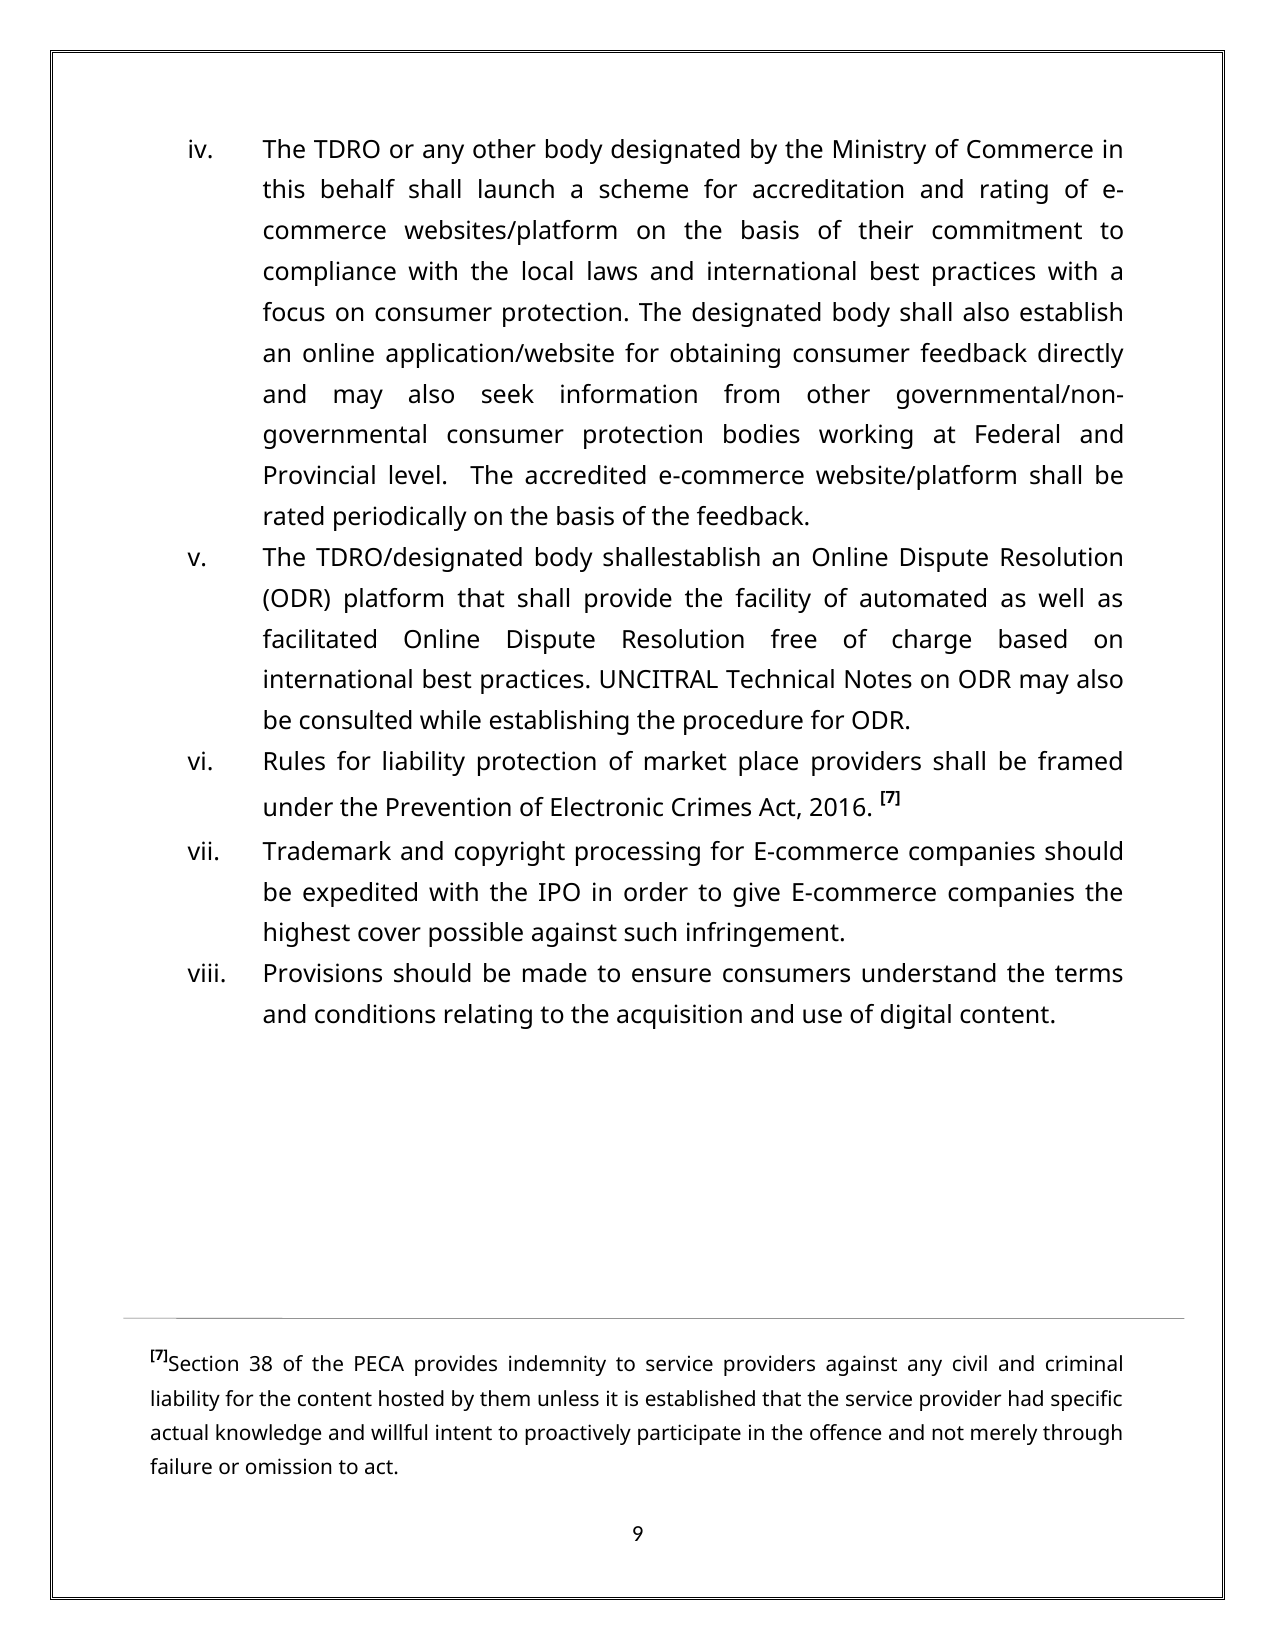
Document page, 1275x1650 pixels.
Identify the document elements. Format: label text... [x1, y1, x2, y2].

list Rules for liability protection of market place providers shall be framed under the Prevention of Electronic Crimes Act, 2016. [7] [187, 744, 1125, 825]
list The TDRO or any other body designated by the Ministry of Commerce in this behalf shall launch a scheme for accreditation and rating of e-commerce websites/platform on the basis of their commitment to compliance with the local laws and international best practices with a focus on consumer protection. The designated body shall also establish an online application/website for obtaining consumer feedback directly and may also seek information from other governmental/non-governmental consumer protection bodies working at Federal and Provincial level. The accredited e-commerce website/platform shall be rated periodically on the basis of the feedback. [187, 131, 1125, 533]
list Provisions should be made to ensure consumers understand the terms and conditions relating to the acquisition and use of digital content. [187, 956, 1125, 1031]
list The TDRO/designated body shallestablish an Online Dispute Resolution (ODR) platform that shall provide the facility of automated as well as facilitated Online Dispute Resolution free of charge based on international best practices. UNCITRAL Technical Notes on ODR may also be consulted while establishing the procedure for ODR. [187, 539, 1125, 737]
text [7]Section 38 of the PECA provides indemnity to service providers against any civil and criminal liability for the content hosted by them unless it is established that the service provider had specific actual knowledge and willful intent to proactively participate in the offence and not merely through failure or omission to act. [150, 1344, 1125, 1480]
list Trademark and copyright processing for E-commerce companies should be expedited with the IPO in order to give E-commerce companies the highest cover possible against such infringement. [187, 833, 1125, 949]
